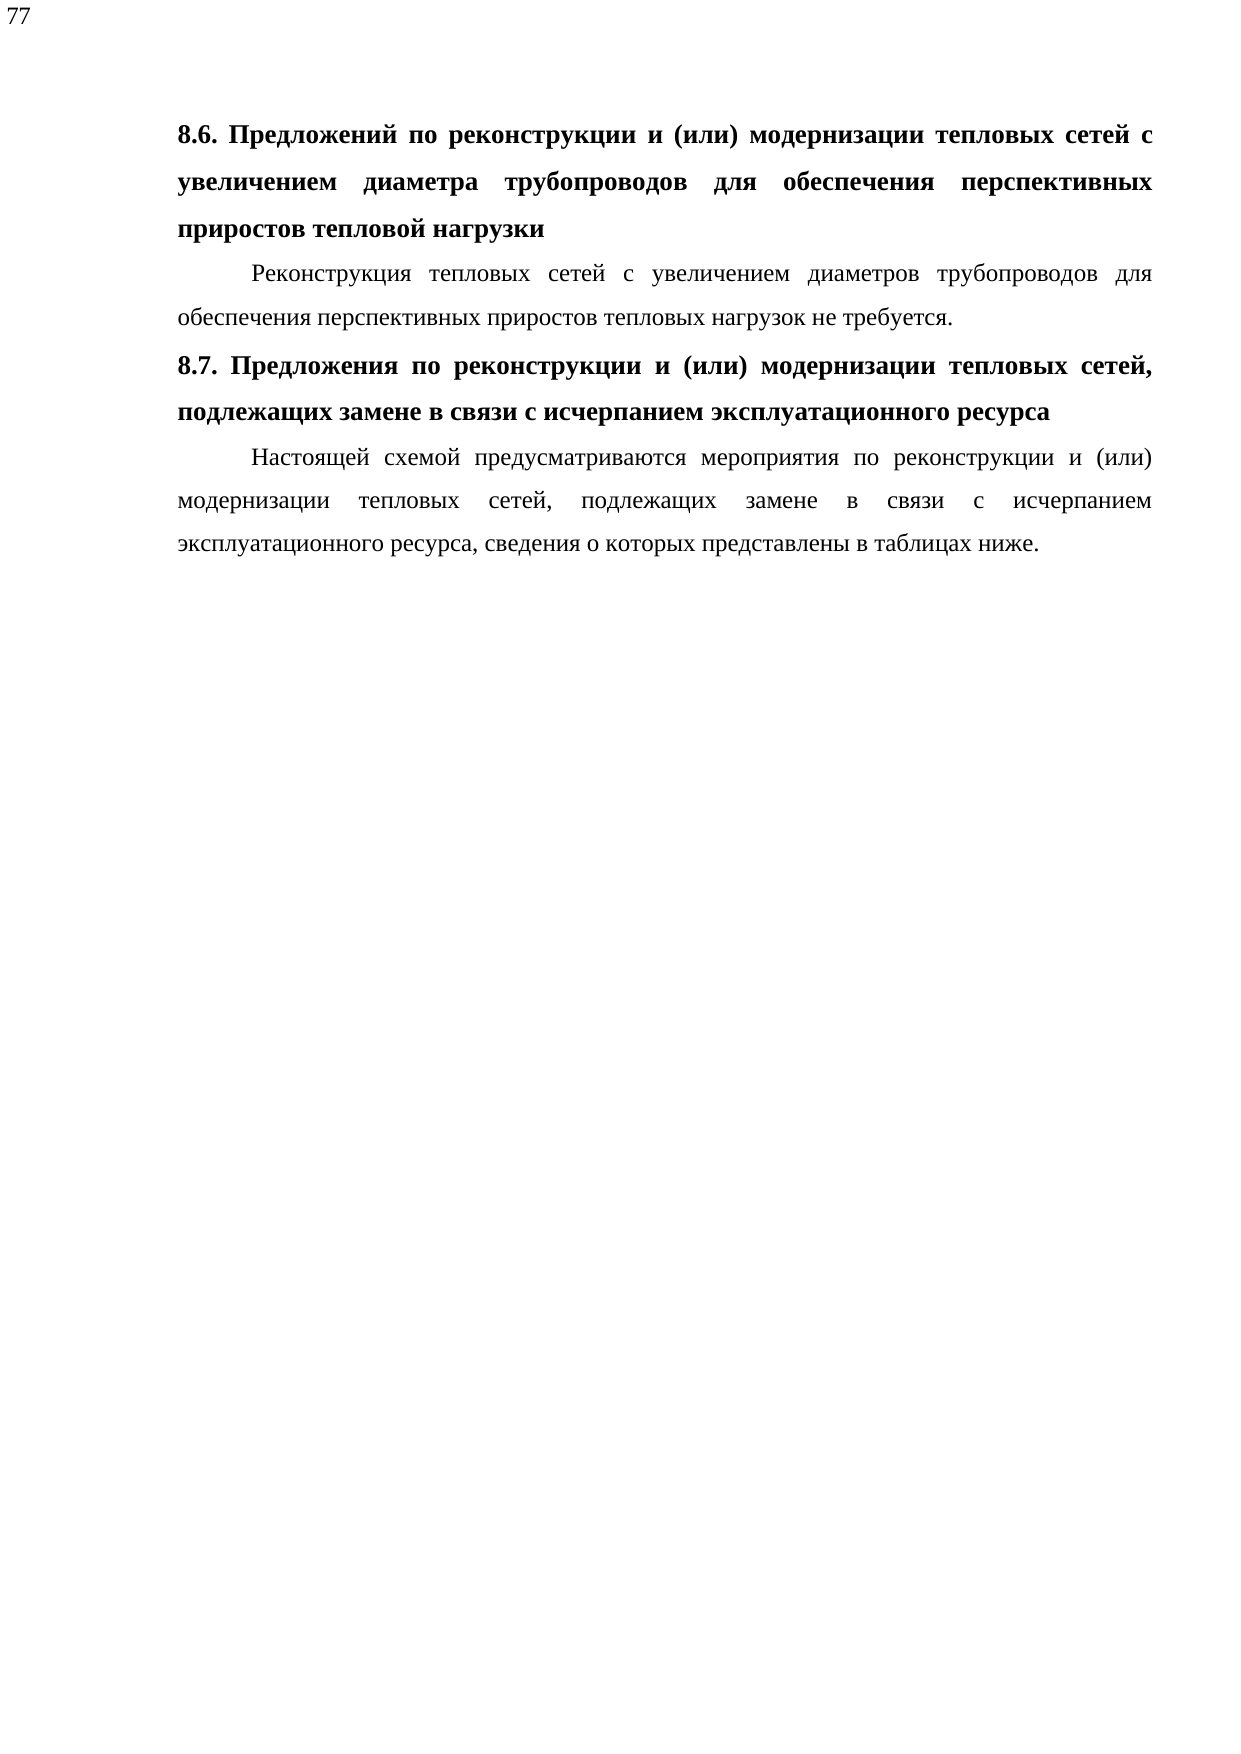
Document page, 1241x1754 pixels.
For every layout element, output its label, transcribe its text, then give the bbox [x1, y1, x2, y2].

subtitle Предложений по реконструкции и (или) модернизации тепловых сетей с увеличением диаметра трубопроводов для обеспечения перспективных приростов тепловой нагрузки [177, 118, 1153, 243]
subtitle Предложения по реконструкции и (или) модернизации тепловых сетей, подлежащих замене в связи с исчерпанием эксплуатационного ресурса [177, 349, 1152, 427]
text Реконструкция тепловых сетей с увеличением диаметров трубопроводов для обеспечения перспективных приростов тепловых нагрузок не требуется. [177, 258, 1153, 330]
text Настоящей схемой предусматриваются мероприятия по реконструкции и (или) модернизации тепловых сетей, подлежащих замене в связи с исчерпанием эксплуатационного ресурса, сведения о которых представлены в таблицах ниже. [177, 442, 1153, 557]
